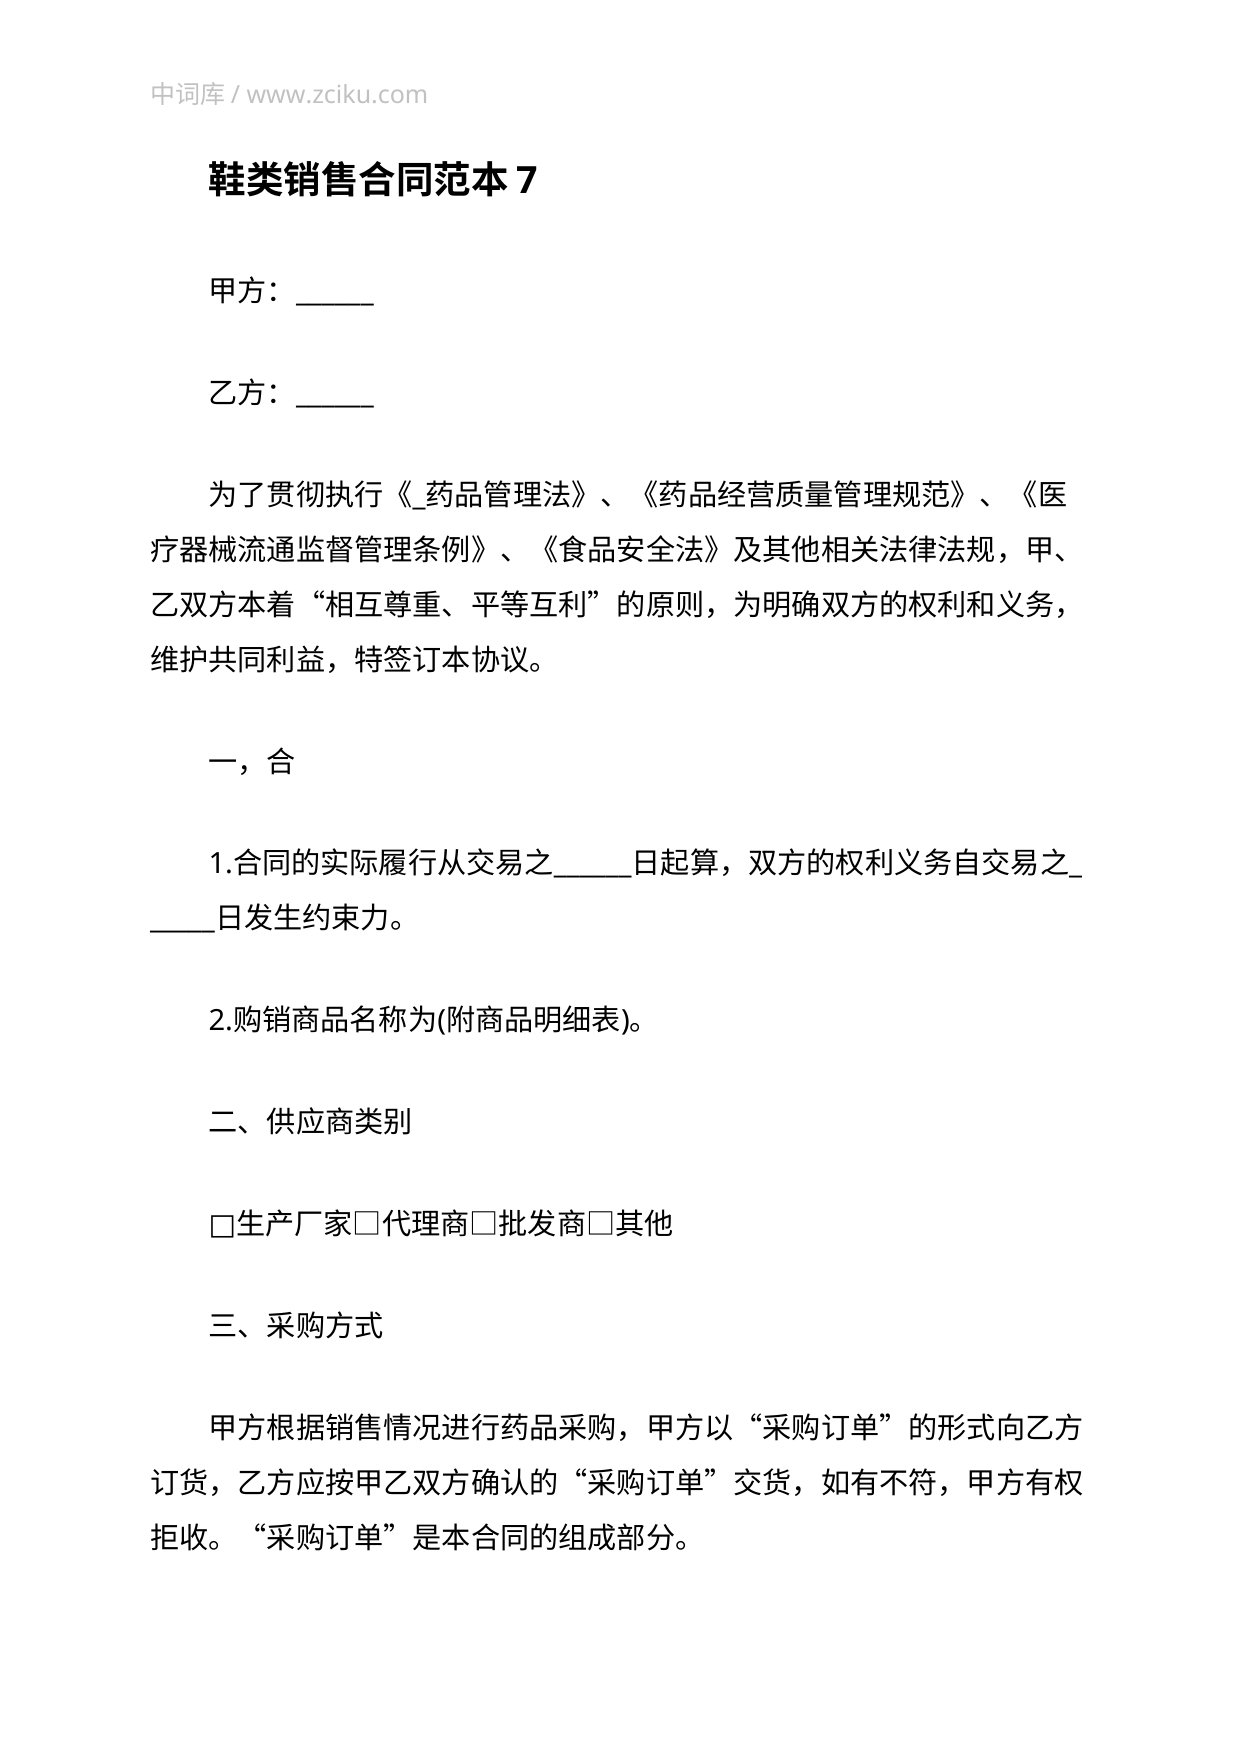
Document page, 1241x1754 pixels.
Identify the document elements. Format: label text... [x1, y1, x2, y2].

text 一，合 [150, 738, 1090, 780]
text 甲方：______ [150, 268, 1090, 310]
text 为了贯彻执行《_药品管理法》、《药品经营质量管理规范》、《医疗器械流通监督管理条例》、《食品安全法》及其他相关法律法规，甲、乙双方本着“相互尊重、平等互利”的原则，为明确双方的权利和义务，维护共同利益，特签订本协议。 [150, 472, 1090, 679]
text 三、采购方式 [150, 1303, 1090, 1345]
text □生产厂家□代理商□批发商□其他 [150, 1201, 1090, 1243]
text 鞋类销售合同范本7 [150, 150, 1090, 204]
text 甲方根据销售情况进行药品采购，甲方以“采购订单”的形式向乙方订货，乙方应按甲乙双方确认的“采购订单”交货，如有不符，甲方有权拒收。“采购订单”是本合同的组成部分。 [150, 1404, 1090, 1556]
text 乙方：______ [150, 369, 1090, 412]
text 1.合同的实际履行从交易之______日起算，双方的权利义务自交易之______日发生约束力。 [150, 840, 1090, 937]
text 二、供应商类别 [150, 1099, 1090, 1141]
text 2.购销商品名称为(附商品明细表)。 [150, 997, 1090, 1039]
